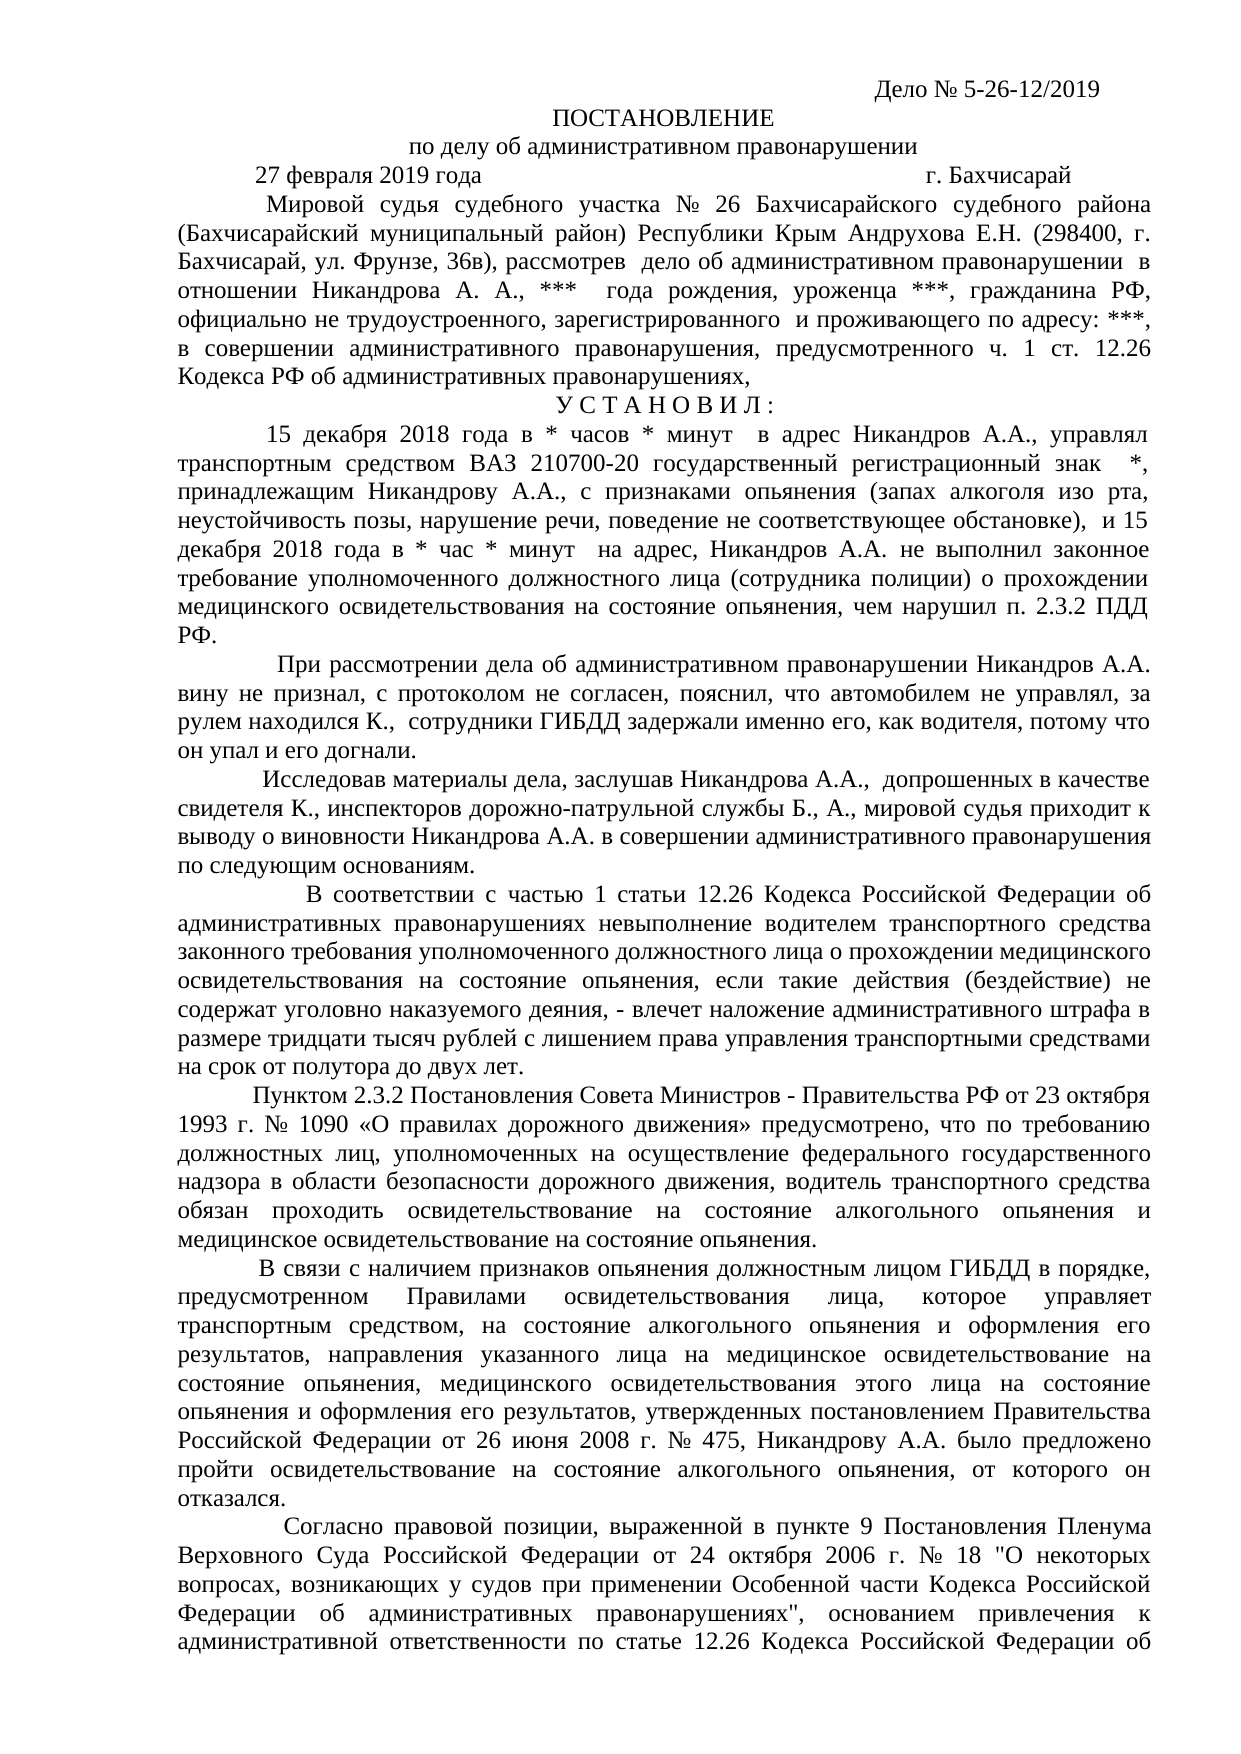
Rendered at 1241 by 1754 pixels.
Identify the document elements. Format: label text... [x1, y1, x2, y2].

text по делу об административном правонарушении [177, 131, 1149, 160]
text Пунктом 2.3.2 Постановления Совета Министров - Правительства РФ от 23 октября 1993 г. № 1090 «О правилах дорожного движения» предусмотрено, что по требованию должностных лиц, уполномоченных на осуществление федерального государственного надзора в области безопасности дорожного движения, водитель транспортного средства обязан проходить освидетельствование на состояние алкогольного опьянения и медицинское освидетельствование на состояние опьянения. [177, 1080, 1152, 1253]
text Исследовав материалы дела, заслушав Никандрова А.А., допрошенных в качестве свидетеля К., инспекторов дорожно-патрульной службы Б., А., мировой судья приходит к выводу о виновности Никандрова А.А. в совершении административного правонарушения по следующим основаниям. [177, 764, 1152, 879]
text 15 декабря 2018 года в * часов * минут в адрес Никандров А.А., управлял транспортным средством ВАЗ 210700-20 государственный регистрационный знак *, принадлежащим Никандрову А.А., с признаками опьянения (запах алкоголя изо рта, неустойчивость позы, нарушение речи, поведение не соответствующее обстановке), и 15 декабря 2018 года в * час * минут на адрес, Никандров А.А. не выполнил законное требование уполномоченного должностного лица (сотрудника полиции) о прохождении медицинского освидетельствования на состояние опьянения, чем нарушил п. 2.3.2 ПДД РФ. [177, 419, 1149, 649]
text У С Т А Н О В И Л : [177, 390, 1152, 419]
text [177, 1511, 1152, 1655]
text В связи с наличием признаков опьянения должностным лицом ГИБДД в порядке, предусмотренном Правилами освидетельствования лица, которое управляет транспортным средством, на состояние алкогольного опьянения и оформления его результатов, направления указанного лица на медицинское освидетельствование на состояние опьянения, медицинского освидетельствования этого лица на состояние опьянения и оформления его результатов, утвержденных постановлением Правительства Российской Федерации от 26 июня 2008 г. № 475, Никандрову А.А. было предложено пройти освидетельствование на состояние алкогольного опьянения, от которого он отказался. [177, 1253, 1152, 1511]
text Дело № 5-26-12/2019 [177, 74, 1149, 103]
text В соответствии с частью 1 статьи 12.26 Кодекса Российской Федерации об административных правонарушениях невыполнение водителем транспортного средства законного требования уполномоченного должностного лица о прохождении медицинского освидетельствования на состояние опьянения, если такие действия (бездействие) не содержат уголовно наказуемого деяния, - влечет наложение административного штрафа в размере тридцати тысяч рублей с лишением права управления транспортными средствами на срок от полутора до двух лет. [177, 879, 1152, 1080]
text 27 февраля 2019 года г. Бахчисарай [177, 160, 1149, 189]
text ПОСТАНОВЛЕНИЕ [177, 103, 1149, 131]
text При рассмотрении дела об административном правонарушении Никандров А.А. вину не признал, с протоколом не согласен, пояснил, что автомобилем не управлял, за рулем находился К., сотрудники ГИБДД задержали именно его, как водителя, потому что он упал и его догнали. [177, 649, 1152, 764]
text Мировой судья судебного участка № 26 Бахчисарайского судебного района (Бахчисарайский муниципальный район) Республики Крым Андрухова Е.Н. (298400, г. Бахчисарай, ул. Фрунзе, 36в), рассмотрев дело об административном правонарушении в отношении Никандрова А. А., *** года рождения, уроженца ***, гражданина РФ, официально не трудоустроенного, зарегистрированного и проживающего по адресу: ***, в совершении административного правонарушения, предусмотренного ч. 1 ст. 12.26 Кодекса РФ об административных правонарушениях, [177, 189, 1152, 390]
